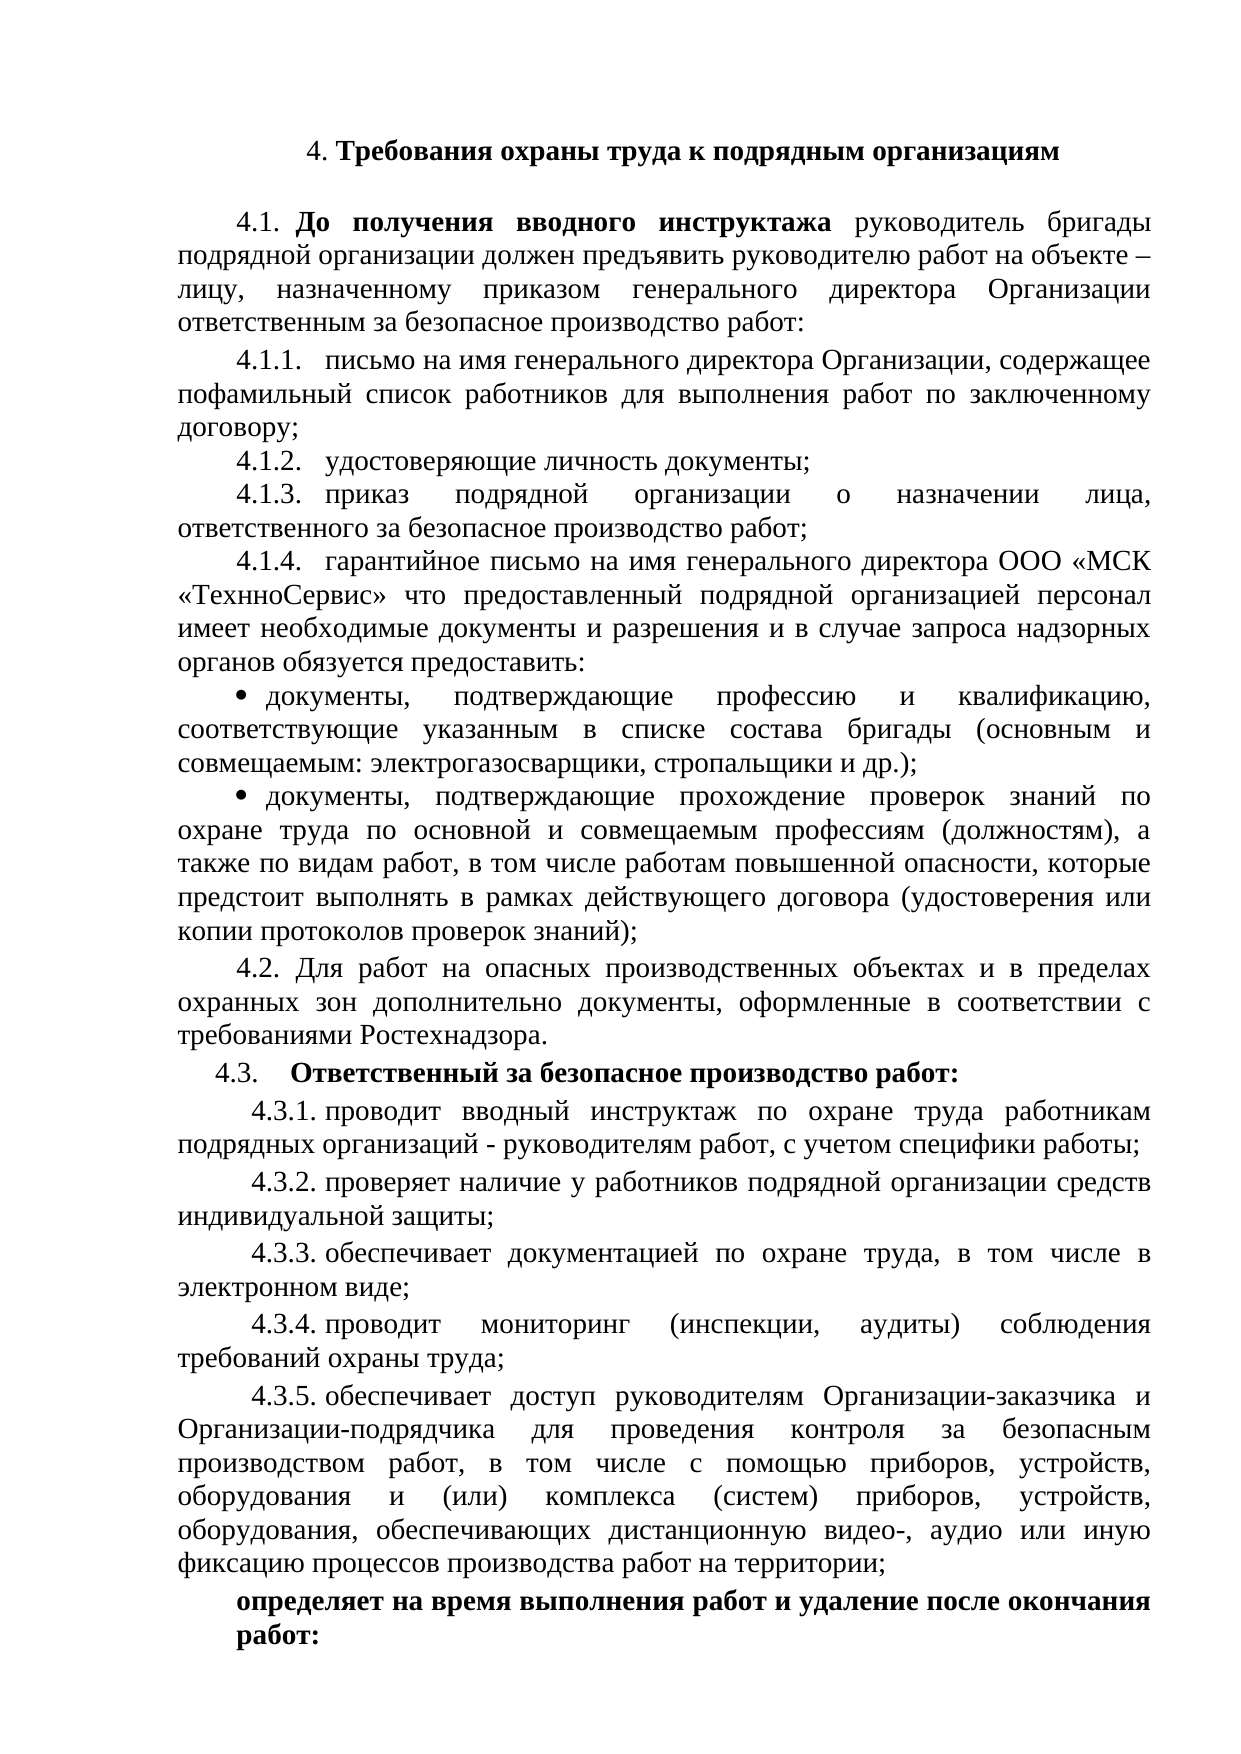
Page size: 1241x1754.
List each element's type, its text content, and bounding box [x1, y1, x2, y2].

list документы, подтверждающие профессию и квалификацию, соответствующие указанным в списке состава бригады (основным и совмещаемым: электрогазосварщики, стропальщики и др.); [177, 678, 1152, 778]
list Для работ на опасных производственных объектах и в пределах охранных зон дополнительно документы, оформленные в соответствии с требованиями Ростехнадзора. [177, 950, 1152, 1051]
subtitle 4. Требования охраны труда к подрядным организациям [215, 133, 1152, 166]
text 4.1.3. приказ подрядной организации о назначении лица, ответственного за безопасное производство работ; [177, 476, 1152, 543]
list До получения вводного инструктажа руководитель бригады подрядной организации должен предъявить руководителю работ на объекте –лицу, назначенному приказом генерального директора Организации ответственным за безопасное производство работ: [177, 204, 1152, 338]
list обеспечивает доступ руководителям Организации-заказчика и Организации-подрядчика для проведения контроля за безопасным производством работ, в том числе с помощью приборов, устройств, оборудования и (или) комплекса (систем) приборов, устройств, оборудования, обеспечивающих дистанционную видео-, аудио или иную фиксацию процессов производства работ на территории; [177, 1378, 1152, 1579]
text 4.1.2. удостоверяющие личность документы; [177, 443, 1152, 476]
text определяет на время выполнения работ и удаление после окончания работ: [236, 1583, 1152, 1650]
list Ответственный за безопасное производство работ: [215, 1055, 1152, 1089]
list документы, подтверждающие прохождение проверок знаний по охране труда по основной и совмещаемым профессиям (должностям), а также по видам работ, в том числе работам повышенной опасности, которые предстоит выполнять в рамках действующего договора (удостоверения или копии протоколов проверок знаний); [177, 778, 1152, 946]
list обеспечивает документацией по охране труда, в том числе в электронном виде; [177, 1235, 1152, 1302]
list проверяет наличие у работников подрядной организации средств индивидуальной защиты; [177, 1164, 1152, 1231]
text 4.1.1. письмо на имя генерального директора Организации, содержащее пофамильный список работников для выполнения работ по заключенному договору; [177, 342, 1152, 443]
text 4.1.4. гарантийное письмо на имя генерального директора ООО «МСК «ТехнноСервис» что предоставленный подрядной организацией персонал имеет необходимые документы и разрешения и в случае запроса надзорных органов обязуется предоставить: [177, 543, 1152, 678]
list проводит вводный инструктаж по охране труда работникам подрядных организаций - руководителям работ, с учетом специфики работы; [177, 1093, 1152, 1160]
list проводит мониторинг (инспекции, аудиты) соблюдения требований охраны труда; [177, 1307, 1152, 1374]
